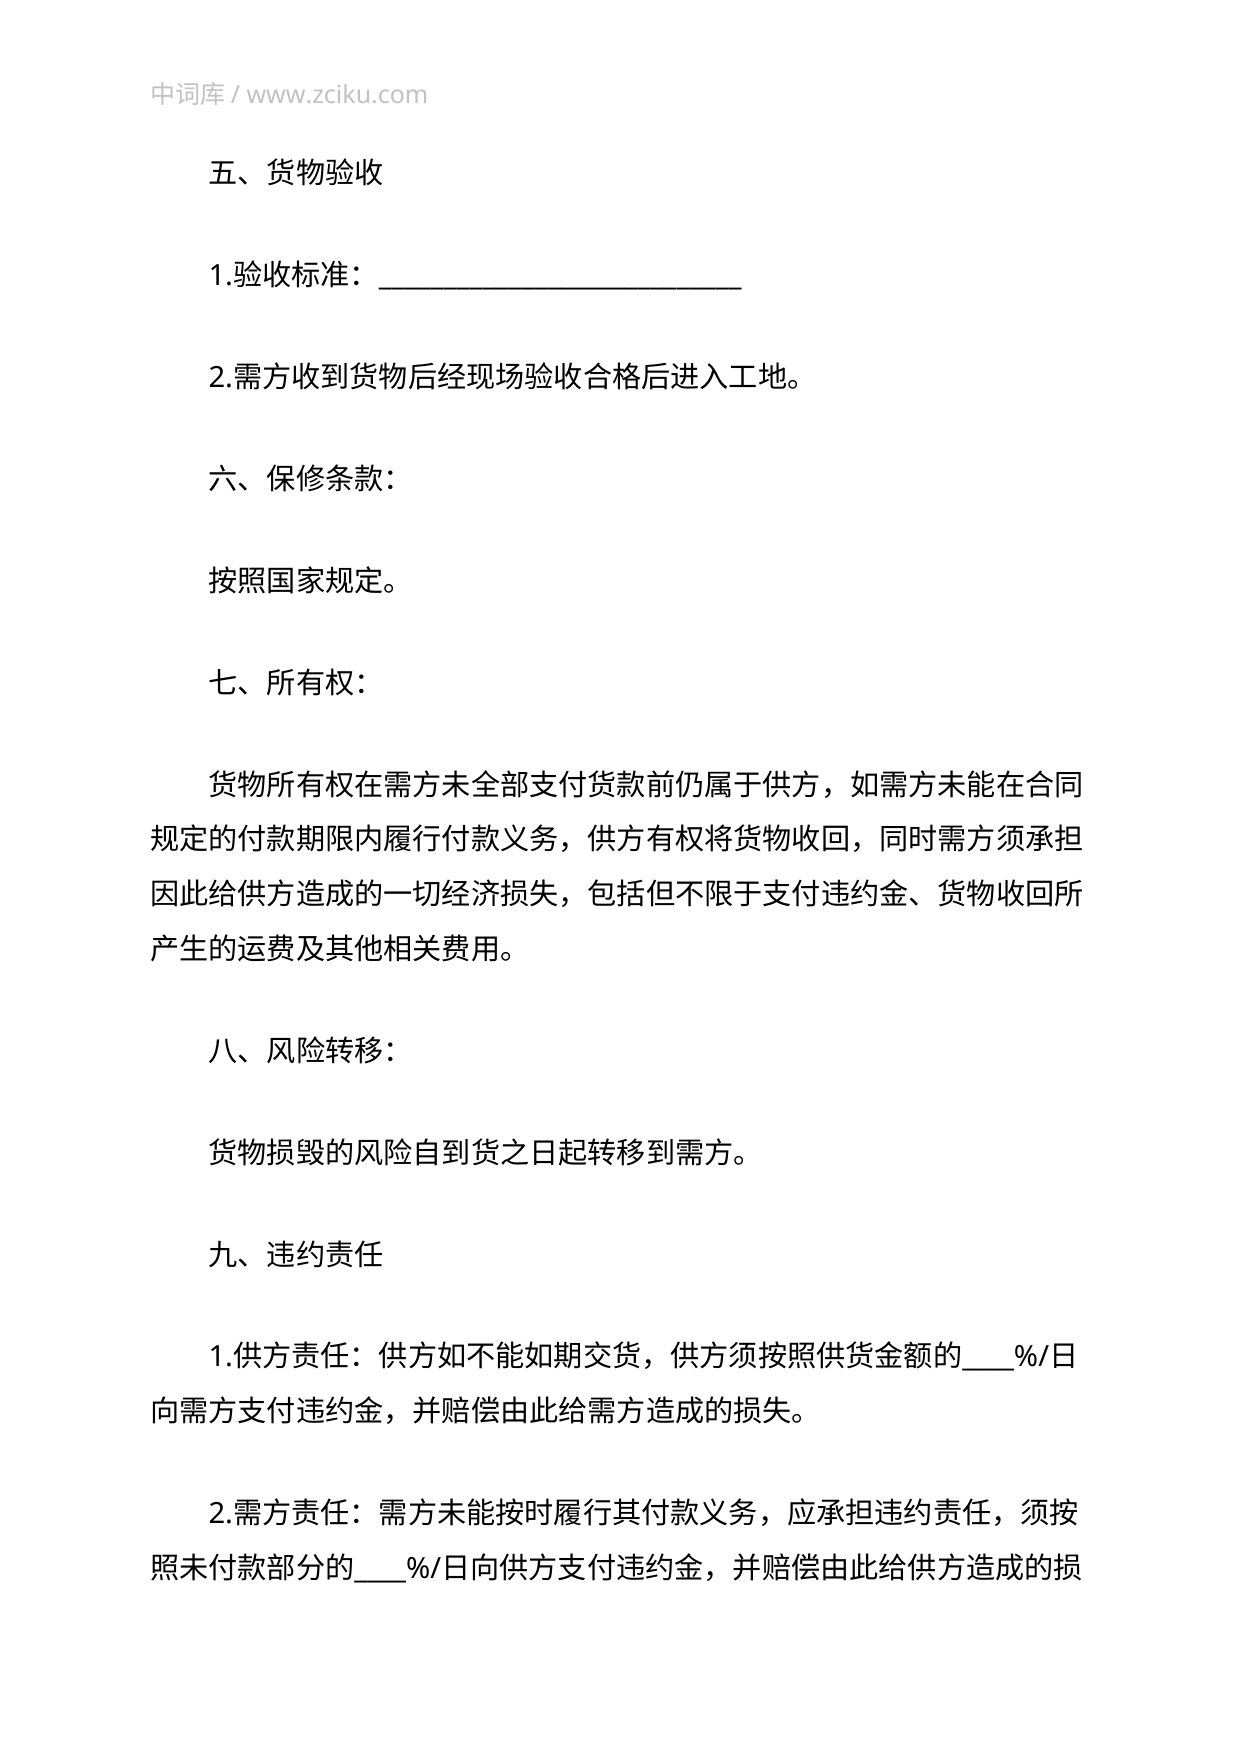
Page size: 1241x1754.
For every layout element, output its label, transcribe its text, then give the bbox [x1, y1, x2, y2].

text 1.验收标准：____________________________ [150, 252, 1090, 294]
text 2.需方收到货物后经现场验收合格后进入工地。 [150, 354, 1090, 396]
text 九、违约责任 [150, 1231, 1090, 1273]
text 六、保修条款： [150, 456, 1090, 498]
text 七、所有权： [150, 659, 1090, 702]
text 五、货物验收 [150, 150, 1090, 192]
text 1.供方责任：供方如不能如期交货，供方须按照供货金额的____%/日向需方支付违约金，并赔偿由此给需方造成的损失。 [150, 1333, 1090, 1430]
text 货物损毁的风险自到货之日起转移到需方。 [150, 1129, 1090, 1172]
text 货物所有权在需方未全部支付货款前仍属于供方，如需方未能在合同规定的付款期限内履行付款义务，供方有权将货物收回，同时需方须承担因此给供方造成的一切经济损失，包括但不限于支付违约金、货物收回所产生的运费及其他相关费用。 [150, 761, 1090, 968]
text 按照国家规定。 [150, 557, 1090, 600]
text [150, 1489, 1090, 1587]
text 八、风险转移： [150, 1027, 1090, 1070]
